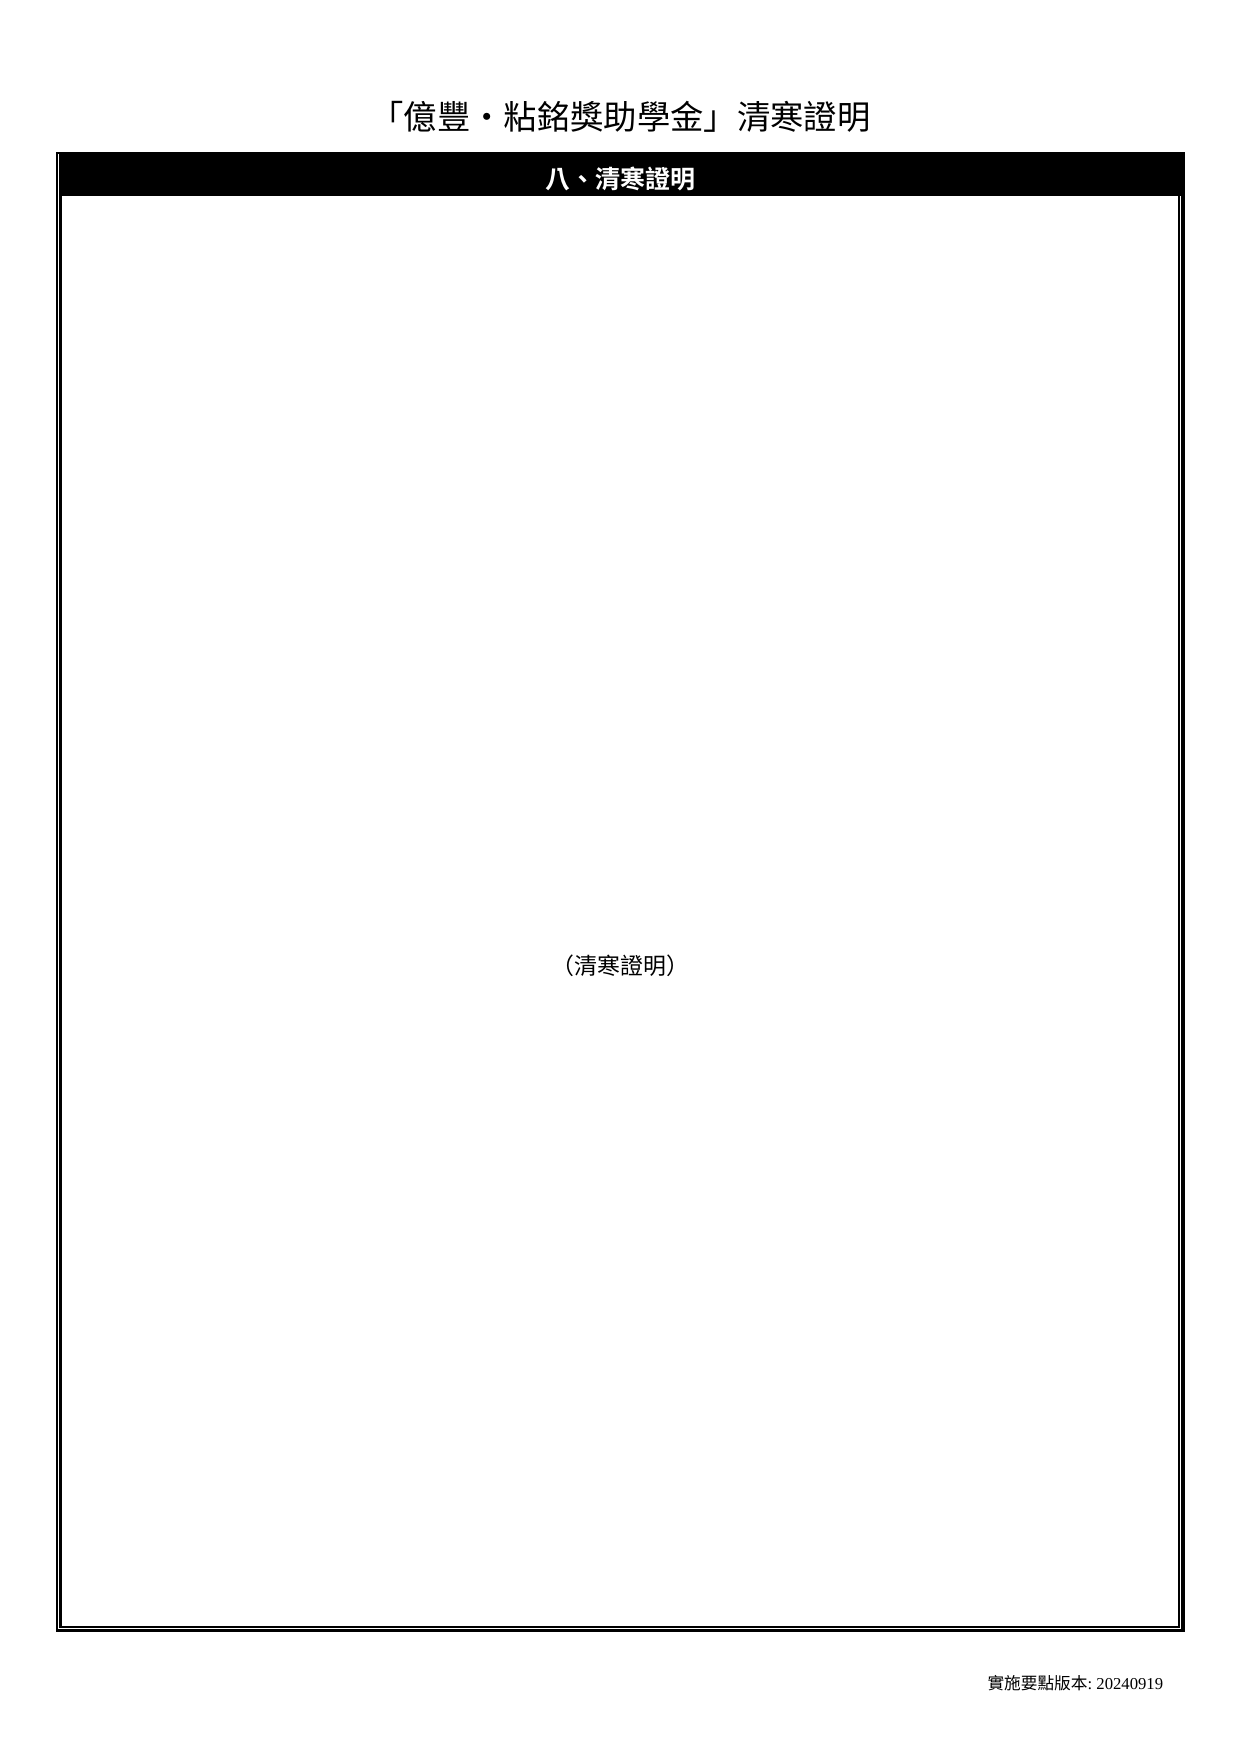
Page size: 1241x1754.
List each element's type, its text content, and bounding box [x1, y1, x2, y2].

table_header 八、清寒證明 [62, 159, 1178, 196]
text 「億豐‧粘銘獎助學金」清寒證明 [103, 77, 1137, 152]
table_cell （清寒證明） [62, 196, 1178, 1626]
